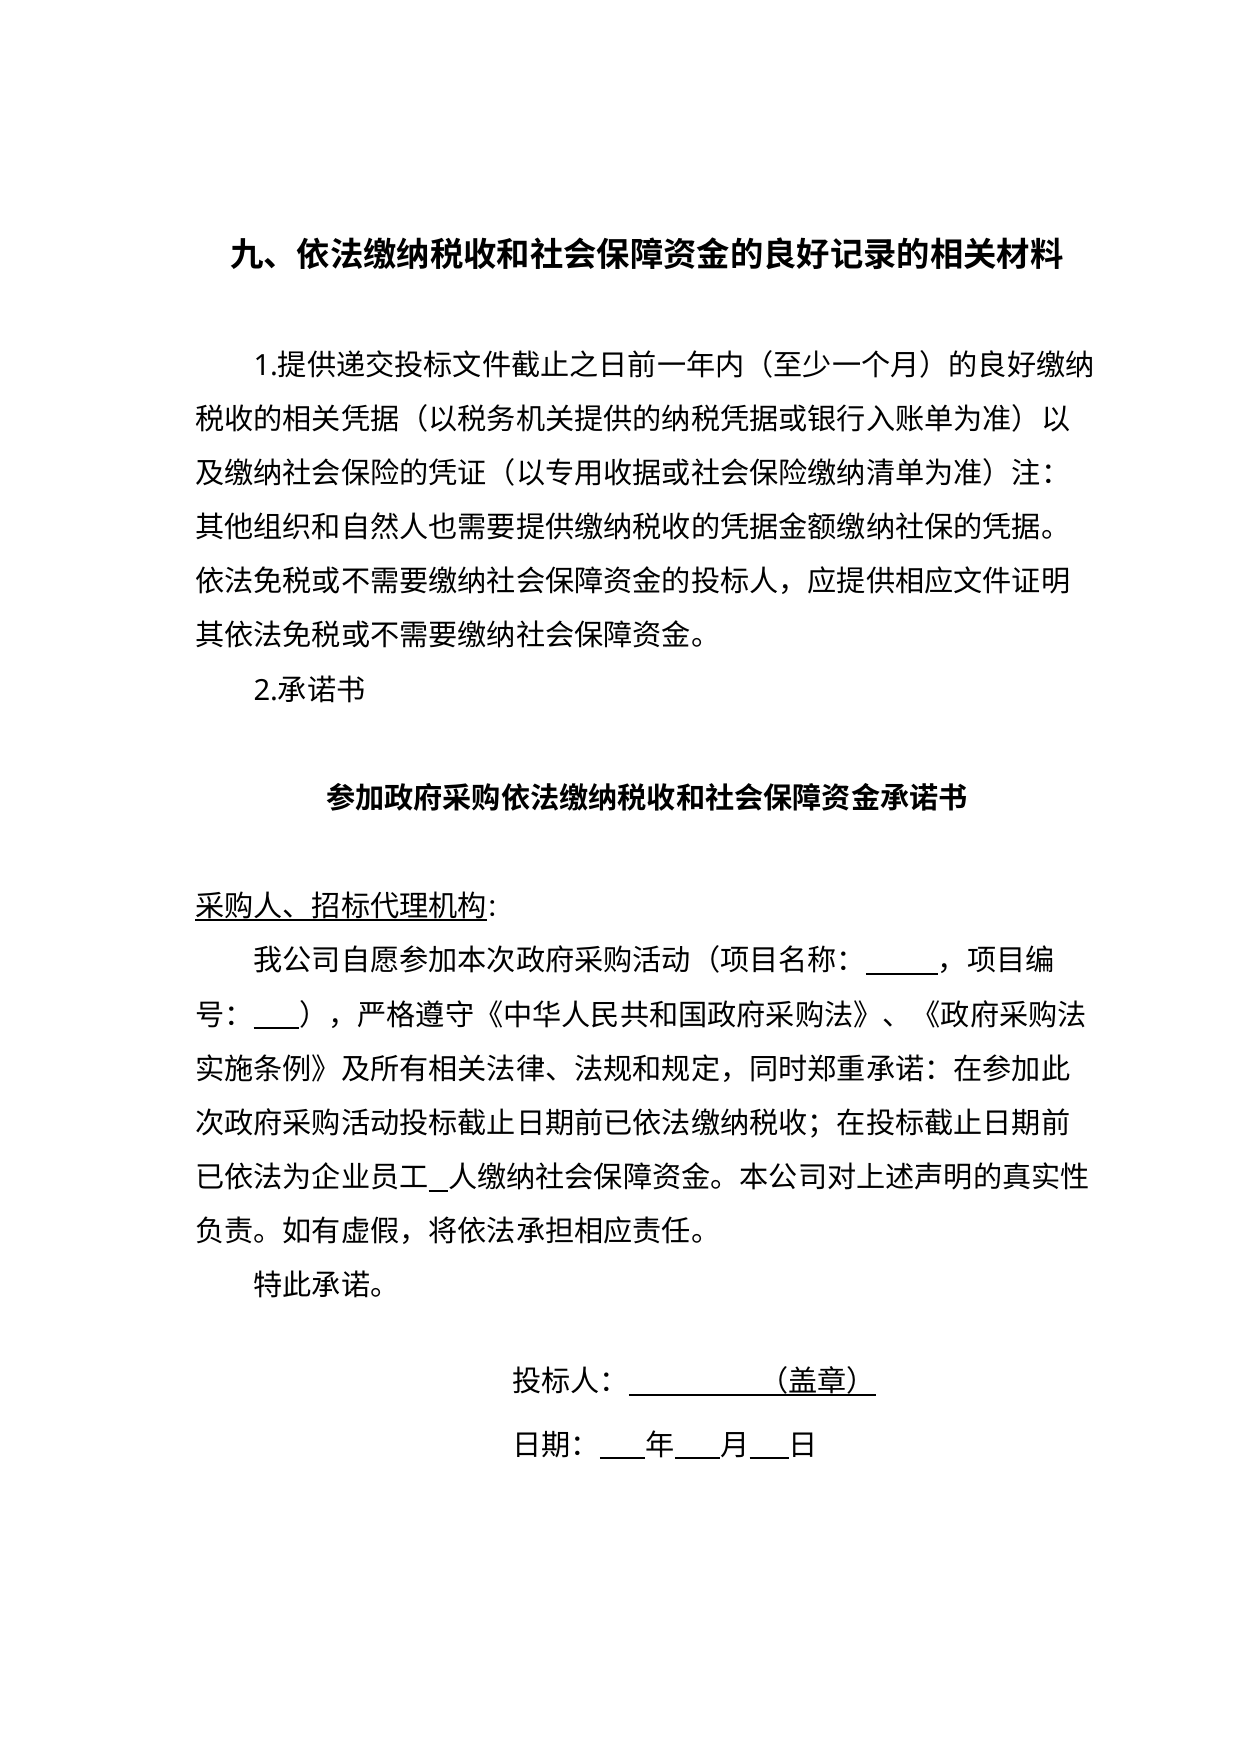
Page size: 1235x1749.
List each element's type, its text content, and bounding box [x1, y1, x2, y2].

text 2.承诺书 [195, 657, 1098, 711]
text 参加政府采购依法缴纳税收和社会保障资金承诺书 [195, 765, 1098, 819]
text 1.提供递交投标文件截止之日前一年内（至少一个月）的良好缴纳税收的相关凭据（以税务机关提供的纳税凭据或银行入账单为准）以及缴纳社会保险的凭证（以专用收据或社会保险缴纳清单为准）注：其他组织和自然人也需要提供缴纳税收的凭据金额缴纳社保的凭据。依法免税或不需要缴纳社会保障资金的投标人，应提供相应文件证明其依法免税或不需要缴纳社会保障资金。 [195, 332, 1098, 657]
text 九、依法缴纳税收和社会保障资金的良好记录的相关材料 [195, 223, 1098, 277]
text 日期： 年 月 日 [195, 1421, 1121, 1463]
text 投标人： （盖章） [195, 1358, 1121, 1400]
text 我公司自愿参加本次政府采购活动（项目名称： ，项目编号： ），严格遵守《中华人民共和国政府采购法》、《政府采购法实施条例》及所有相关法律、法规和规定，同时郑重承诺：在参加此次政府采购活动投标截止日期前已依法缴纳税收；在投标截止日期前已依法为企业员工 人缴纳社会保障资金。本公司对上述声明的真实性负责。如有虚假，将依法承担相应责任。 [195, 927, 1098, 1252]
text 采购人、招标代理机构： [195, 873, 1098, 927]
text 特此承诺。 [195, 1252, 1098, 1307]
